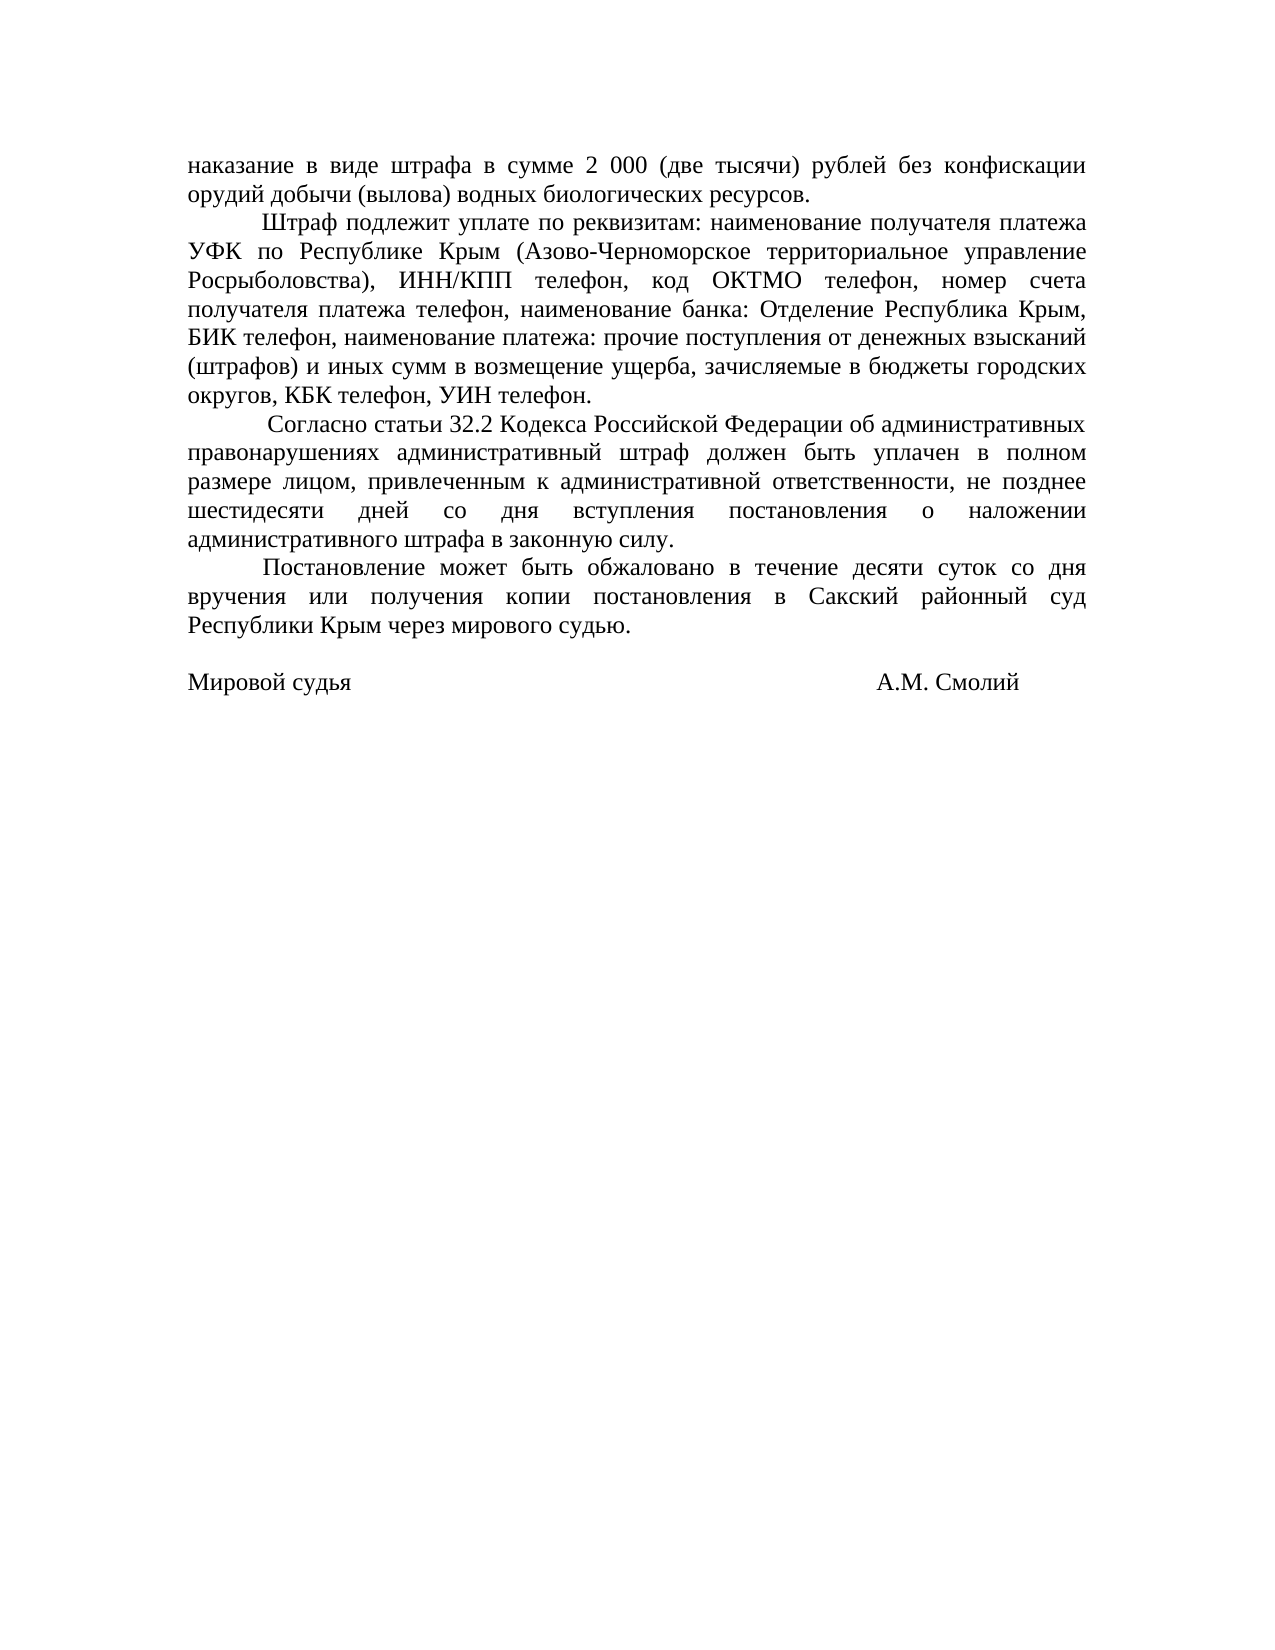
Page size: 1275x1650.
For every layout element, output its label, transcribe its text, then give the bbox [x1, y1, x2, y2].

text Согласно статьи 32.2 Кодекса Российской Федерации об административных правонарушениях административный штраф должен быть уплачен в полном размере лицом, привлеченным к административной ответственности, не позднее шестидесяти дней со дня вступления постановления о наложении административного штрафа в законную силу. [187, 409, 1087, 552]
text Штраф подлежит уплате по реквизитам: наименование получателя платежа УФК по Республике Крым (Азово-Черноморское территориальное управление Росрыболовства), ИНН/КПП телефон, код ОКТМО телефон, номер счета получателя платежа телефон, наименование банка: Отделение Республика Крым, БИК телефон, наименование платежа: прочие поступления от денежных взысканий (штрафов) и иных сумм в возмещение ущерба, зачисляемые в бюджеты городских округов, КБК телефон, УИН телефон. [187, 207, 1087, 409]
text Постановление может быть обжаловано в течение десяти суток со дня вручения или получения копии постановления в Сакский районный суд Республики Крым через мирового судью. [187, 552, 1087, 639]
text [187, 150, 1087, 207]
text Мировой судья А.М. Смолий [187, 667, 1087, 696]
